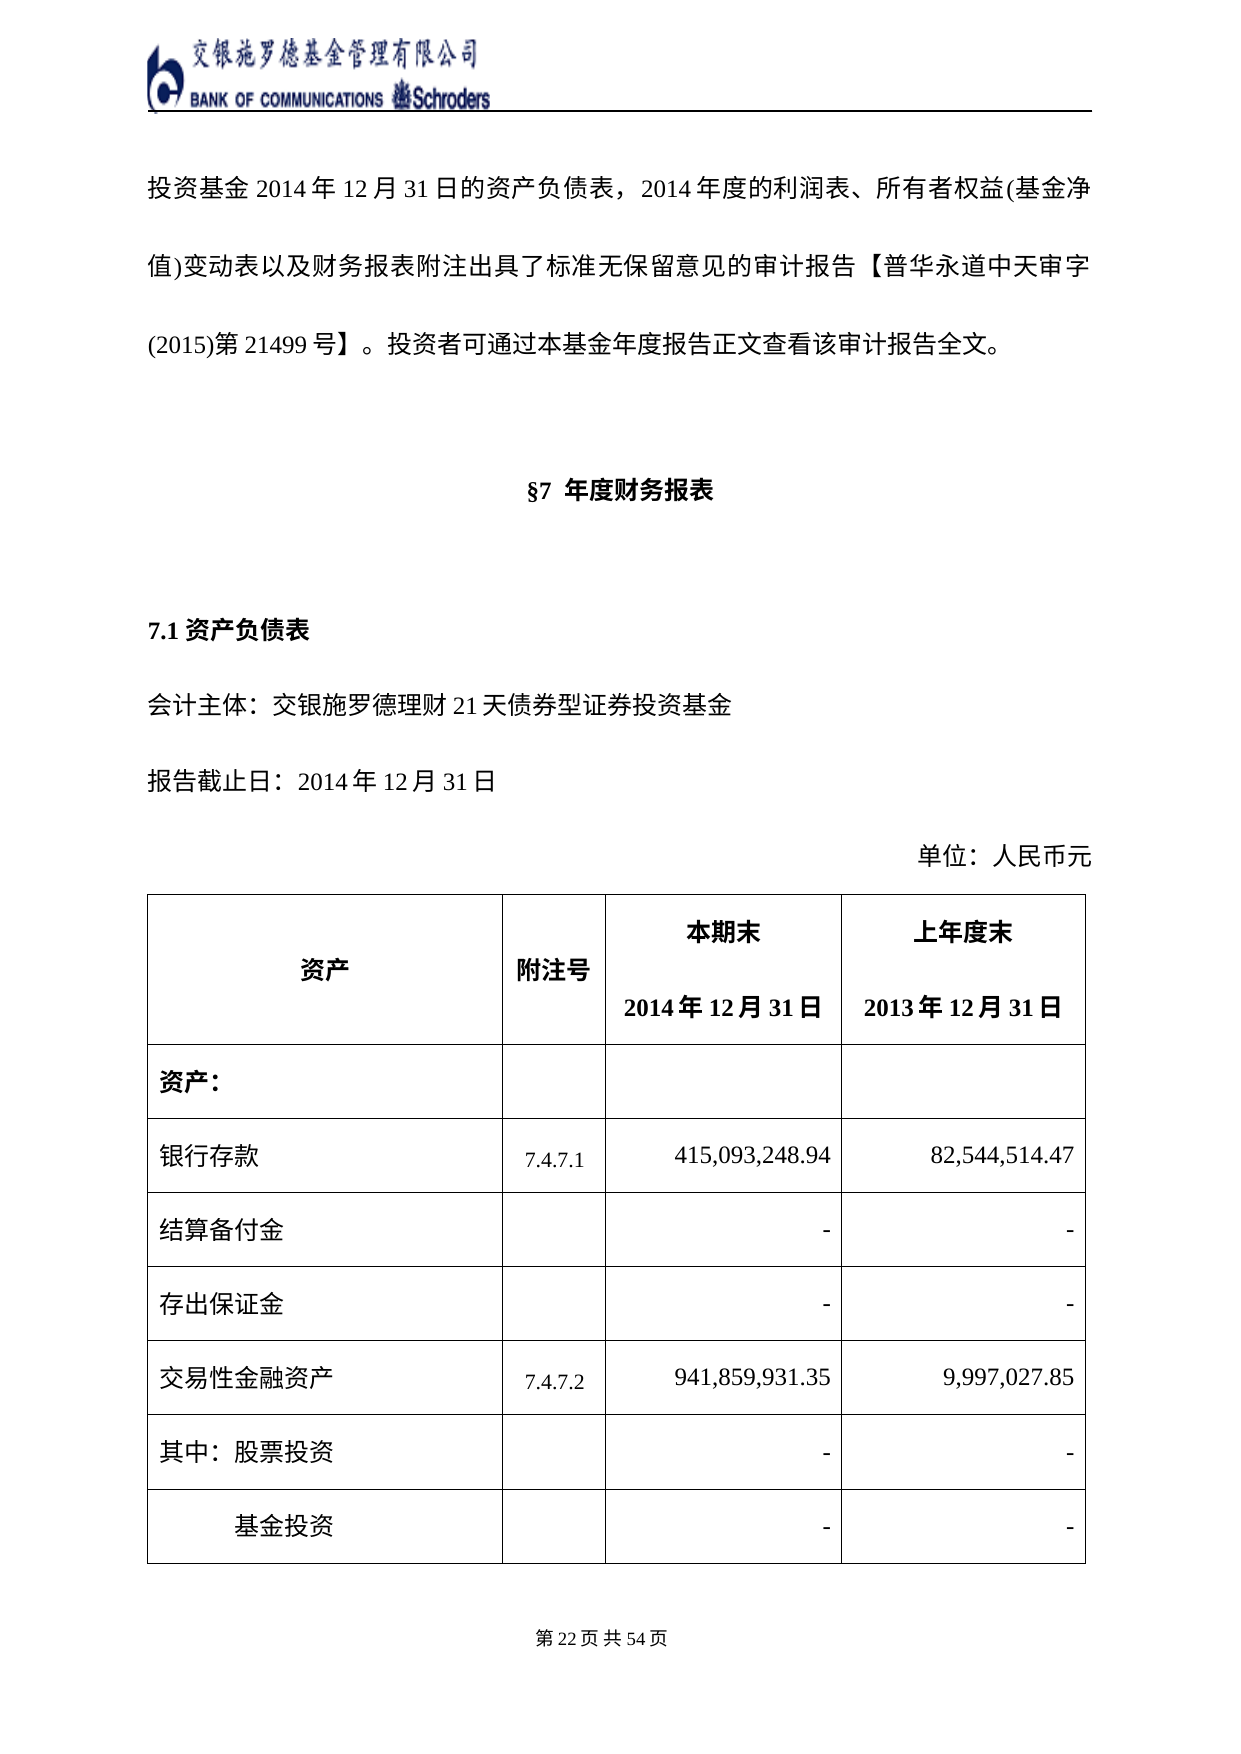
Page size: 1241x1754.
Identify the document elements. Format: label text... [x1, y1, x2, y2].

table_cell 银行存款 [148, 1119, 502, 1192]
table_cell 交易性金融资产 [148, 1341, 502, 1414]
table_cell [503, 1193, 605, 1266]
subtitle 7.1 资产负债表 [148, 596, 1092, 661]
table_cell - [842, 1193, 1085, 1266]
table_cell 资产： [148, 1045, 502, 1118]
table_cell 结算备付金 [148, 1193, 502, 1266]
subtitle §7 年度财务报表 [148, 456, 1092, 521]
table_cell - [606, 1267, 841, 1340]
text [148, 154, 1092, 375]
table_cell 基金投资 [148, 1490, 502, 1563]
table_cell - [606, 1490, 841, 1563]
table_header 上年度末 2013年12月31日 [842, 895, 1085, 1044]
table_cell - [842, 1415, 1085, 1488]
text 报告截止日：2014年12月31日 [148, 747, 1092, 812]
text 单位：人民币元 [149, 822, 1092, 887]
table_header 本期末 2014年12月31日 [606, 895, 841, 1044]
table_cell 941,859,931.35 [606, 1341, 841, 1414]
table_cell [503, 1267, 605, 1340]
table_cell [606, 1045, 841, 1118]
table_cell [503, 1045, 605, 1118]
text 会计主体：交银施罗德理财21天债券型证券投资基金 [148, 671, 1092, 736]
table_cell 415,093,248.94 [606, 1119, 841, 1192]
table_cell 7.4.7.2 [503, 1341, 605, 1414]
table_cell - [842, 1490, 1085, 1563]
table_cell 82,544,514.47 [842, 1119, 1085, 1192]
table_cell [842, 1045, 1085, 1118]
table_header 资产 [148, 895, 502, 1044]
picture [147, 38, 490, 114]
table_cell 存出保证金 [148, 1267, 502, 1340]
table_cell 7.4.7.1 [503, 1119, 605, 1192]
table_cell [503, 1490, 605, 1563]
table_cell 9,997,027.85 [842, 1341, 1085, 1414]
table_cell - [842, 1267, 1085, 1340]
table_header 附注号 [503, 895, 605, 1044]
table_cell - [606, 1193, 841, 1266]
table_cell - [606, 1415, 841, 1488]
table_cell [503, 1415, 605, 1488]
table_cell 其中：股票投资 [148, 1415, 502, 1488]
